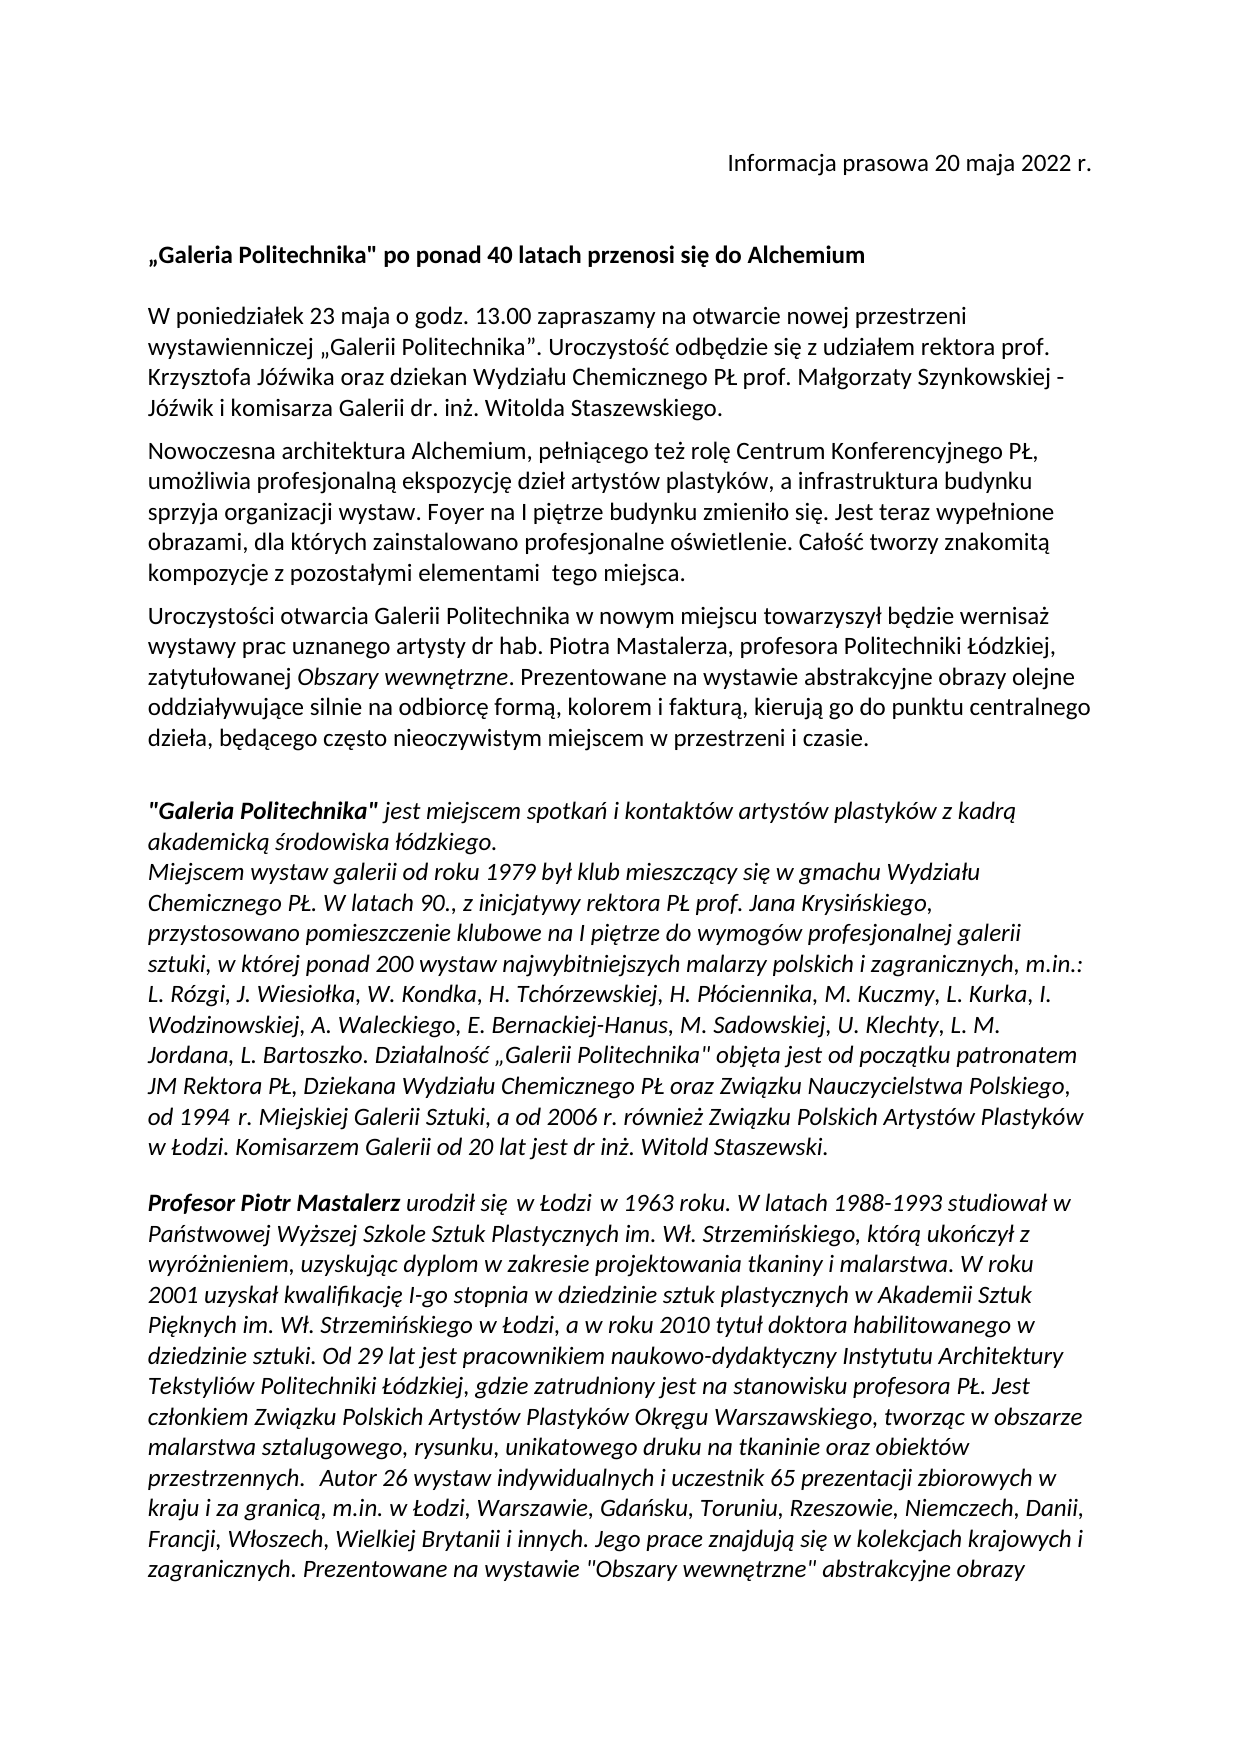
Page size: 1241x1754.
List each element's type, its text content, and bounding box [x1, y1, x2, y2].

text Informacja prasowa 20 maja 2022 r. [148, 148, 1093, 178]
text "Galeria Politechnika" jest miejscem spotkań i kontaktów artystów plastyków z kadrą akademicką środowiska łódzkiego. [148, 796, 1093, 857]
text „Galeria Politechnika" po ponad 40 latach przenosi się do Alchemium [148, 239, 1093, 270]
text Miejscem wystaw galerii od roku 1979 był klub mieszczący się w gmachu Wydziału Chemicznego PŁ. W latach 90., z inicjatywy rektora PŁ prof. Jana Krysińskiego, przystosowano pomieszczenie klubowe na I piętrze do wymogów profesjonalnej galerii sztuki, w której ponad 200 wystaw najwybitniejszych malarzy polskich i zagranicznych, m.in.: L. Rózgi, J. Wiesiołka, W. Kondka, H. Tchórzewskiej, H. Płóciennika, M. Kuczmy, L. Kurka, I. Wodzinowskiej, A. Waleckiego, E. Bernackiej-Hanus, M. Sadowskiej, U. Klechty, L. M. Jordana, L. Bartoszko. Działalność „Galerii Politechnika" objęta jest od początku patronatem JM Rektora PŁ, Dziekana Wydziału Chemicznego PŁ oraz Związku Nauczycielstwa Polskiego, od 1994 r. Miejskiej Galerii Sztuki, a od 2006 r. również Związku Polskich Artystów Plastyków w Łodzi. Komisarzem Galerii od 20 lat jest dr inż. Witold Staszewski. [148, 857, 1093, 1162]
text W poniedziałek 23 maja o godz. 13.00 zapraszamy na otwarcie nowej przestrzeni wystawienniczej „Galerii Politechnika”. Uroczystość odbędzie się z udziałem rektora prof. Krzysztofa Jóźwika oraz dziekan Wydziału Chemicznego PŁ prof. Małgorzaty Szynkowskiej - Jóźwik i komisarza Galerii dr. inż. Witolda Staszewskiego. [148, 300, 1093, 422]
text Nowoczesna architektura Alchemium, pełniącego też rolę Centrum Konferencyjnego PŁ, umożliwia profesjonalną ekspozycję dzieł artystów plastyków, a infrastruktura budynku sprzyja organizacji wystaw. Foyer na I piętrze budynku zmieniło się. Jest teraz wypełnione obrazami, dla których zainstalowano profesjonalne oświetlenie. Całość tworzy znakomitą kompozycje z pozostałymi elementami tego miejsca. [148, 435, 1093, 587]
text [148, 1187, 1093, 1584]
text Uroczystości otwarcia Galerii Politechnika w nowym miejscu towarzyszył będzie wernisaż wystawy prac uznanego artysty dr hab. Piotra Mastalerza, profesora Politechniki Łódzkiej, zatytułowanej Obszary wewnętrzne. Prezentowane na wystawie abstrakcyjne obrazy olejne oddziaływujące silnie na odbiorcę formą, kolorem i fakturą, kierują go do punktu centralnego dzieła, będącego często nieoczywistym miejscem w przestrzeni i czasie. [148, 600, 1093, 752]
